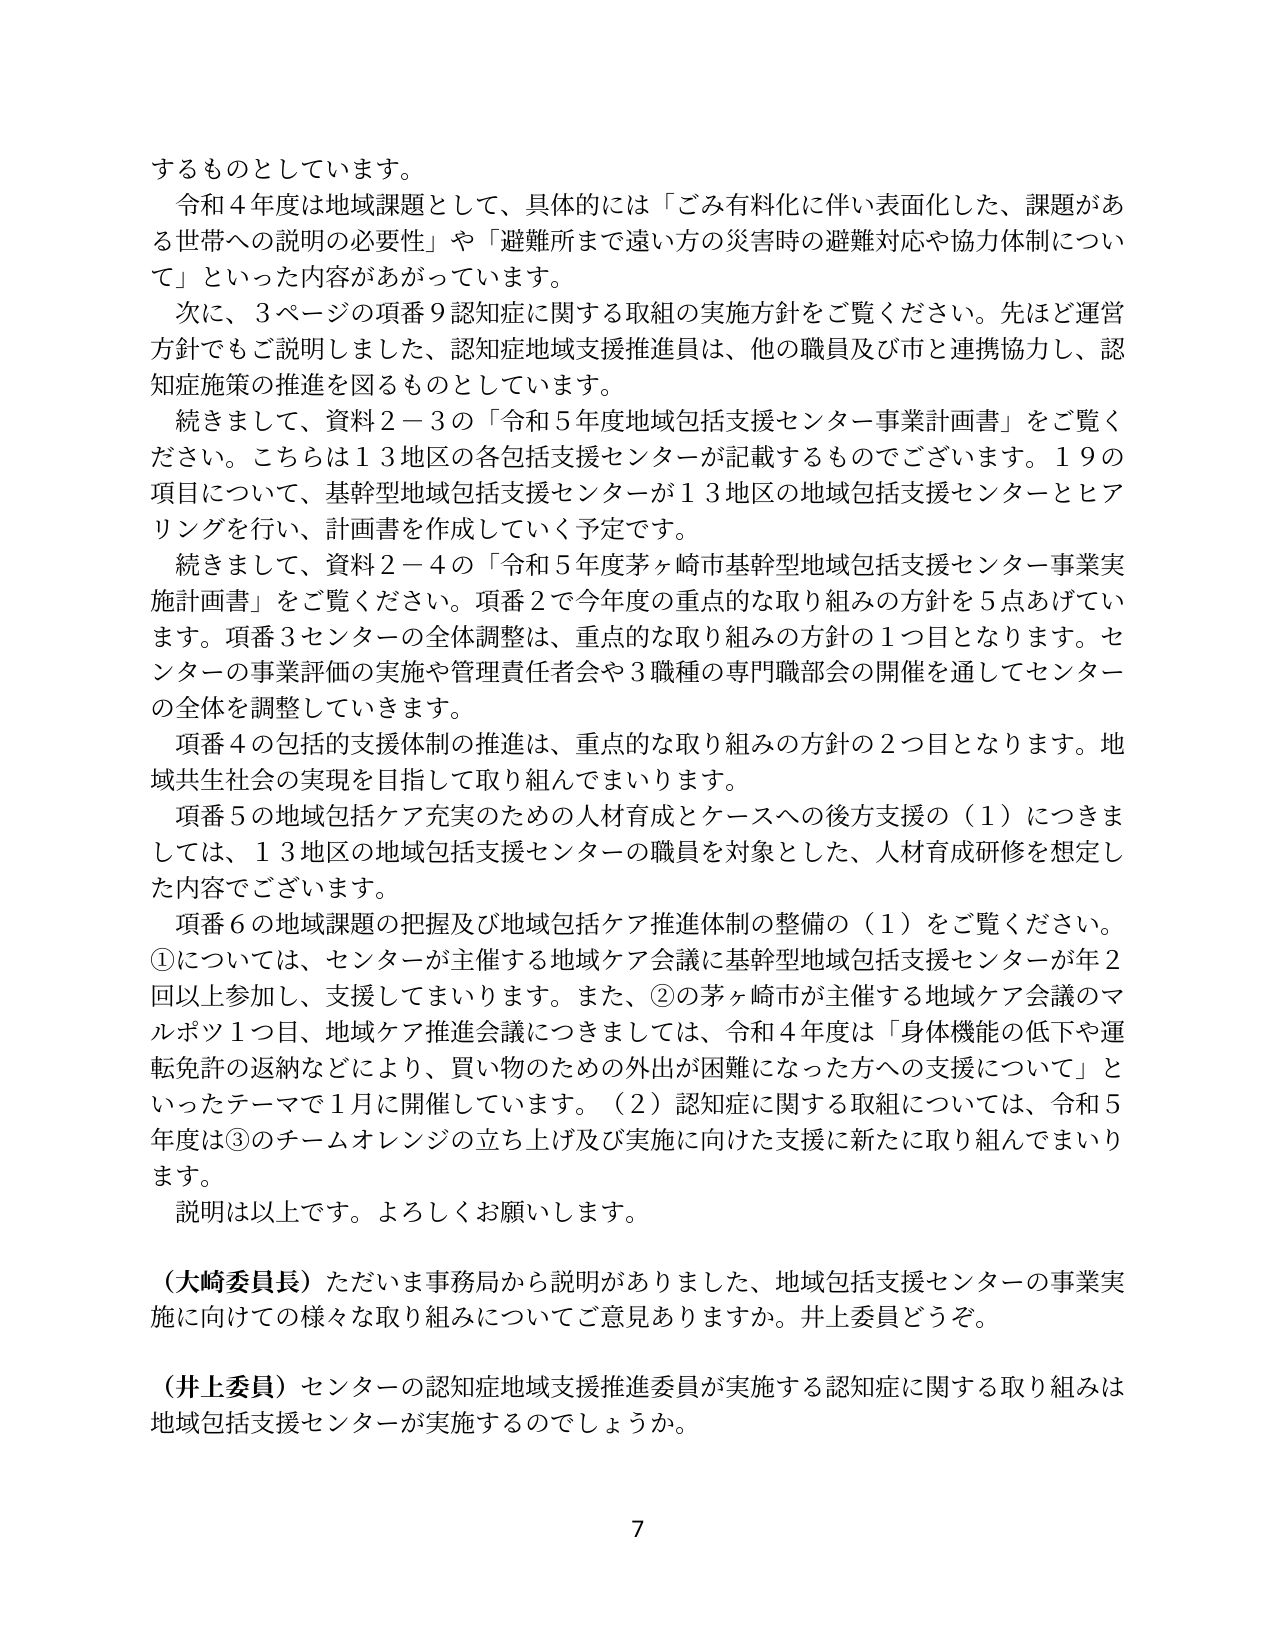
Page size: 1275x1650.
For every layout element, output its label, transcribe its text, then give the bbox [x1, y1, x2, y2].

text 項番５の地域包括ケア充実のための人材育成とケースへの後方支援の（１）につきましては、１３地区の地域包括支援センターの職員を対象とした、人材育成研修を想定した内容でございます。 [150, 797, 1125, 905]
text 令和４年度は地域課題として、具体的には「ごみ有料化に伴い表面化した、課題がある世帯への説明の必要性」や「避難所まで遠い方の災害時の避難対応や協力体制について」といった内容があがっています。 [150, 186, 1125, 294]
text 続きまして、資料２－３の「令和５年度地域包括支援センター事業計画書」をご覧ください。こちらは１３地区の各包括支援センターが記載するものでございます。１９の項目について、基幹型地域包括支援センターが１３地区の地域包括支援センターとヒアリングを行い、計画書を作成していく予定です。 [150, 402, 1125, 545]
text 項番６の地域課題の把握及び地域包括ケア推進体制の整備の（１）をご覧ください。①については、センターが主催する地域ケア会議に基幹型地域包括支援センターが年２回以上参加し、支援してまいります。また、②の茅ヶ崎市が主催する地域ケア会議のマルポツ１つ目、地域ケア推進会議につきましては、令和４年度は「身体機能の低下や運転免許の返納などにより、買い物のための外出が困難になった方への支援について」といったテーマで１月に開催しています。（２）認知症に関する取組については、令和５年度は③のチームオレンジの立ち上げ及び実施に向けた支援に新たに取り組んでまいります。 [150, 905, 1125, 1192]
text （大崎委員長）ただいま事務局から説明がありました、地域包括支援センターの事業実施に向けての様々な取り組みについてご意見ありますか。井上委員どうぞ。 [150, 1262, 1125, 1334]
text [150, 150, 1125, 186]
text （井上委員）センターの認知症地域支援推進委員が実施する認知症に関する取り組みは地域包括支援センターが実施するのでしょうか。 [150, 1368, 1125, 1440]
text 説明は以上です。よろしくお願いします。 [150, 1192, 1125, 1228]
text 続きまして、資料２－４の「令和５年度茅ヶ崎市基幹型地域包括支援センター事業実施計画書」をご覧ください。項番２で今年度の重点的な取り組みの方針を５点あげています。項番３センターの全体調整は、重点的な取り組みの方針の１つ目となります。センターの事業評価の実施や管理責任者会や３職種の専門職部会の開催を通してセンターの全体を調整していきます。 [150, 545, 1125, 725]
text 項番４の包括的支援体制の推進は、重点的な取り組みの方針の２つ目となります。地域共生社会の実現を目指して取り組んでまいります。 [150, 725, 1125, 797]
text 次に、３ページの項番９認知症に関する取組の実施方針をご覧ください。先ほど運営方針でもご説明しました、認知症地域支援推進員は、他の職員及び市と連携協力し、認知症施策の推進を図るものとしています。 [150, 294, 1125, 402]
